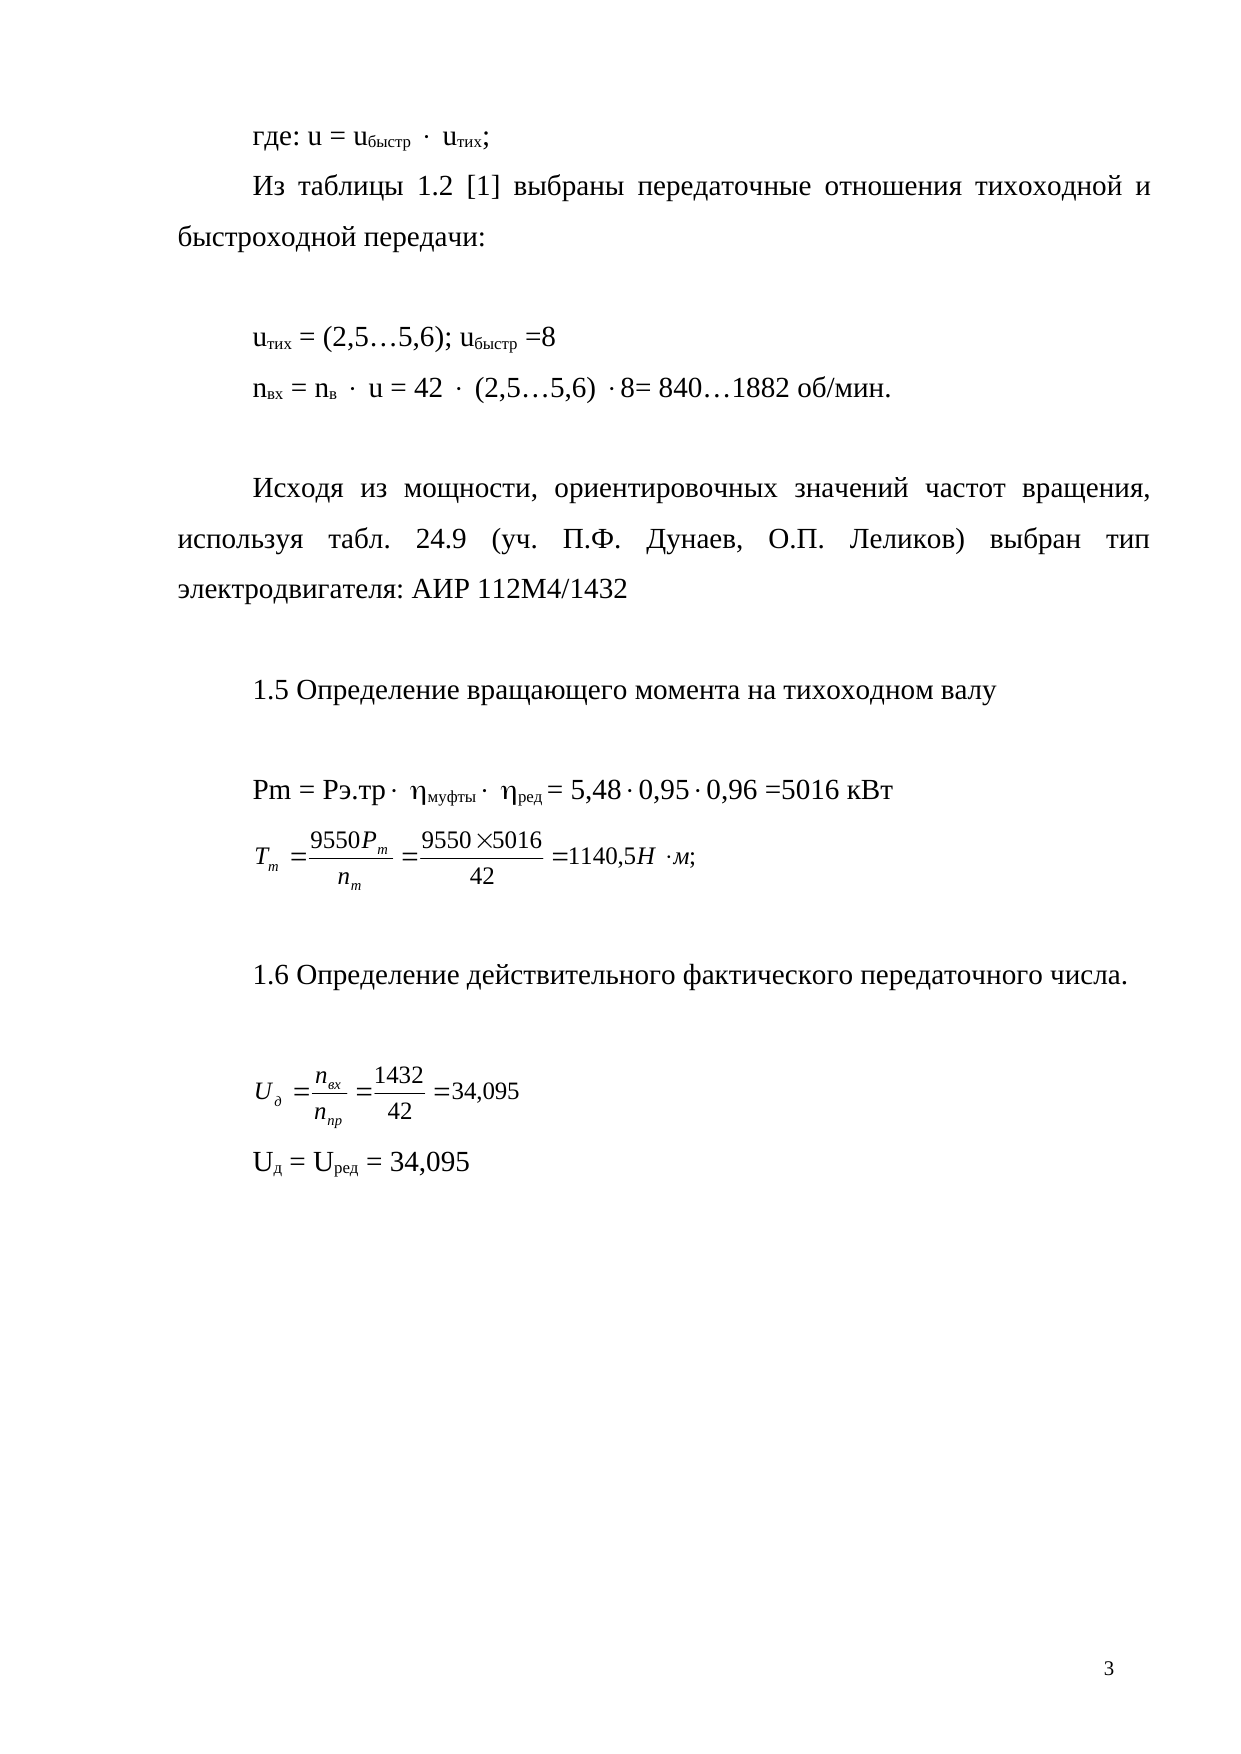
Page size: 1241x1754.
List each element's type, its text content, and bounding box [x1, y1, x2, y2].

text где: u = uбыстр uтих; [177, 118, 1152, 152]
text Pm = Pэ.тр муфты ред = 5,480,950,96 =5016 кВт [177, 772, 1152, 806]
text 1.5 Определение вращающего момента на тихоходном валу [177, 672, 1152, 705]
text nвх = nв u = 42 (2,5…5,6) 8= 840…1882 об/мин. [177, 370, 1152, 403]
subtitle Исходя из мощности, ориентировочных значений частот вращения, используя табл. 24.9 (уч. П.Ф. Дунаев, О.П. Леликов) выбран тип электродвигателя: АИР 112М4/1432 [177, 471, 1152, 605]
text Uд = Uред = 34,095 [177, 1144, 1152, 1177]
text 1.6 Определение действительного фактического передаточного числа. [177, 957, 1152, 991]
text uтих = (2,5…5,6); uбыстр =8 [177, 319, 1152, 353]
text Из таблицы 1.2 [1] выбраны передаточные отношения тихоходной и быстроходной передачи: [177, 168, 1152, 252]
